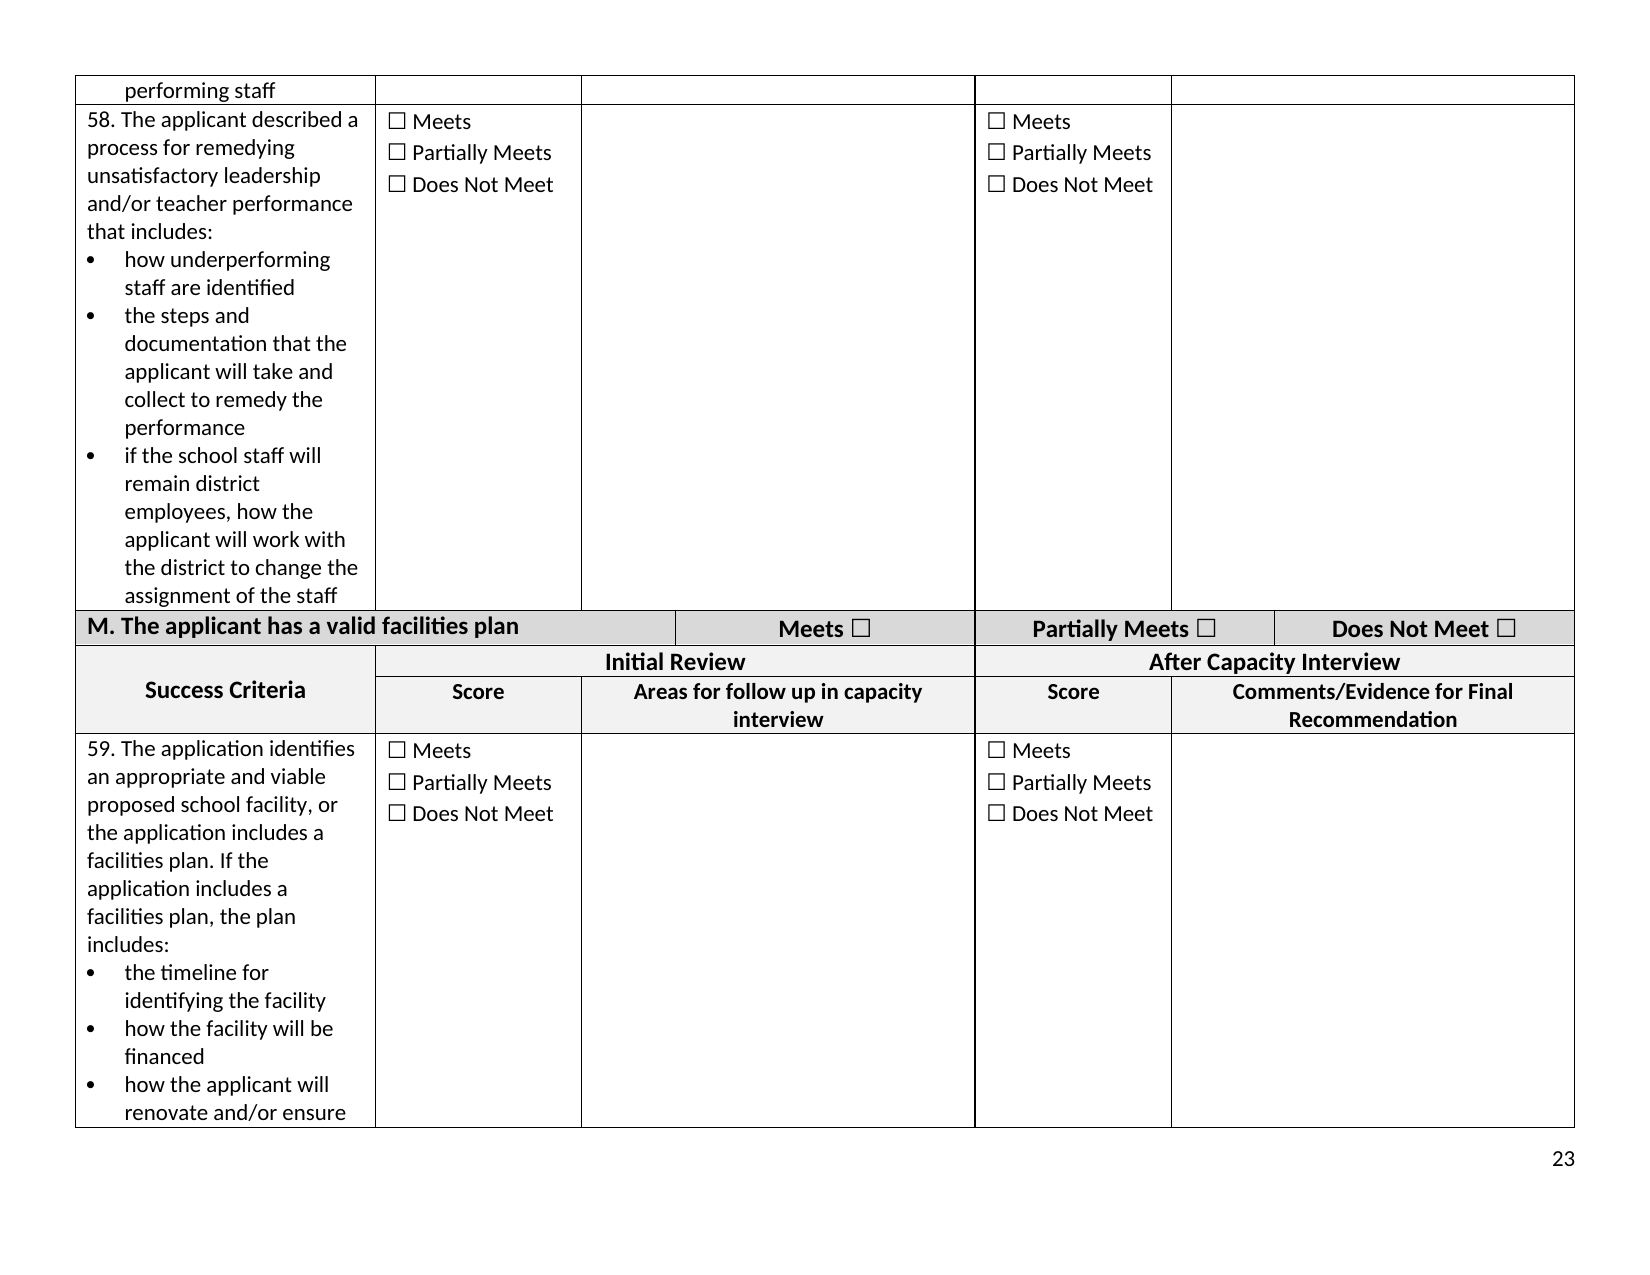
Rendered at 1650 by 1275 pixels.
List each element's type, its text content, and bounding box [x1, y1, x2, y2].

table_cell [376, 734, 581, 1127]
table_cell Score [976, 677, 1171, 733]
table_cell [582, 76, 974, 104]
table_cell Score [376, 677, 581, 733]
table_cell [1172, 105, 1574, 609]
table_cell Meets Partially Meets Does Not Meet [976, 105, 1171, 609]
table_cell M. The applicant has a valid facilities plan [76, 611, 675, 644]
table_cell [976, 76, 1171, 104]
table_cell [376, 76, 581, 104]
table_cell Comments/Evidence for Final Recommendation [1172, 677, 1574, 733]
table_cell Meets Partially Meets Does Not Meet [376, 105, 581, 609]
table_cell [976, 734, 1171, 1127]
table_cell Does Not Meet [1275, 611, 1574, 644]
table_cell Success Criteria [76, 646, 375, 733]
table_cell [76, 734, 375, 1127]
table_cell 58. The applicant described a process for remedying unsatisfactory leadership and/or teacher performance that includes: how underperforming staff are identified the steps and documentation that the applicant will take and collect to remedy the performance if the school staff will remain district employees, how the applicant will work with the district to change the assignment of the staff [76, 105, 375, 609]
table_cell [1172, 76, 1574, 104]
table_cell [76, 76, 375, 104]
table_cell Areas for follow up in capacity interview [582, 677, 974, 733]
table_cell [582, 105, 974, 609]
table_cell Partially Meets [976, 611, 1274, 644]
table_cell [1172, 734, 1574, 1127]
table_cell Initial Review [376, 646, 974, 676]
table_cell Meets [676, 611, 974, 644]
table_cell [582, 734, 974, 1127]
table_cell After Capacity Interview [976, 646, 1574, 676]
